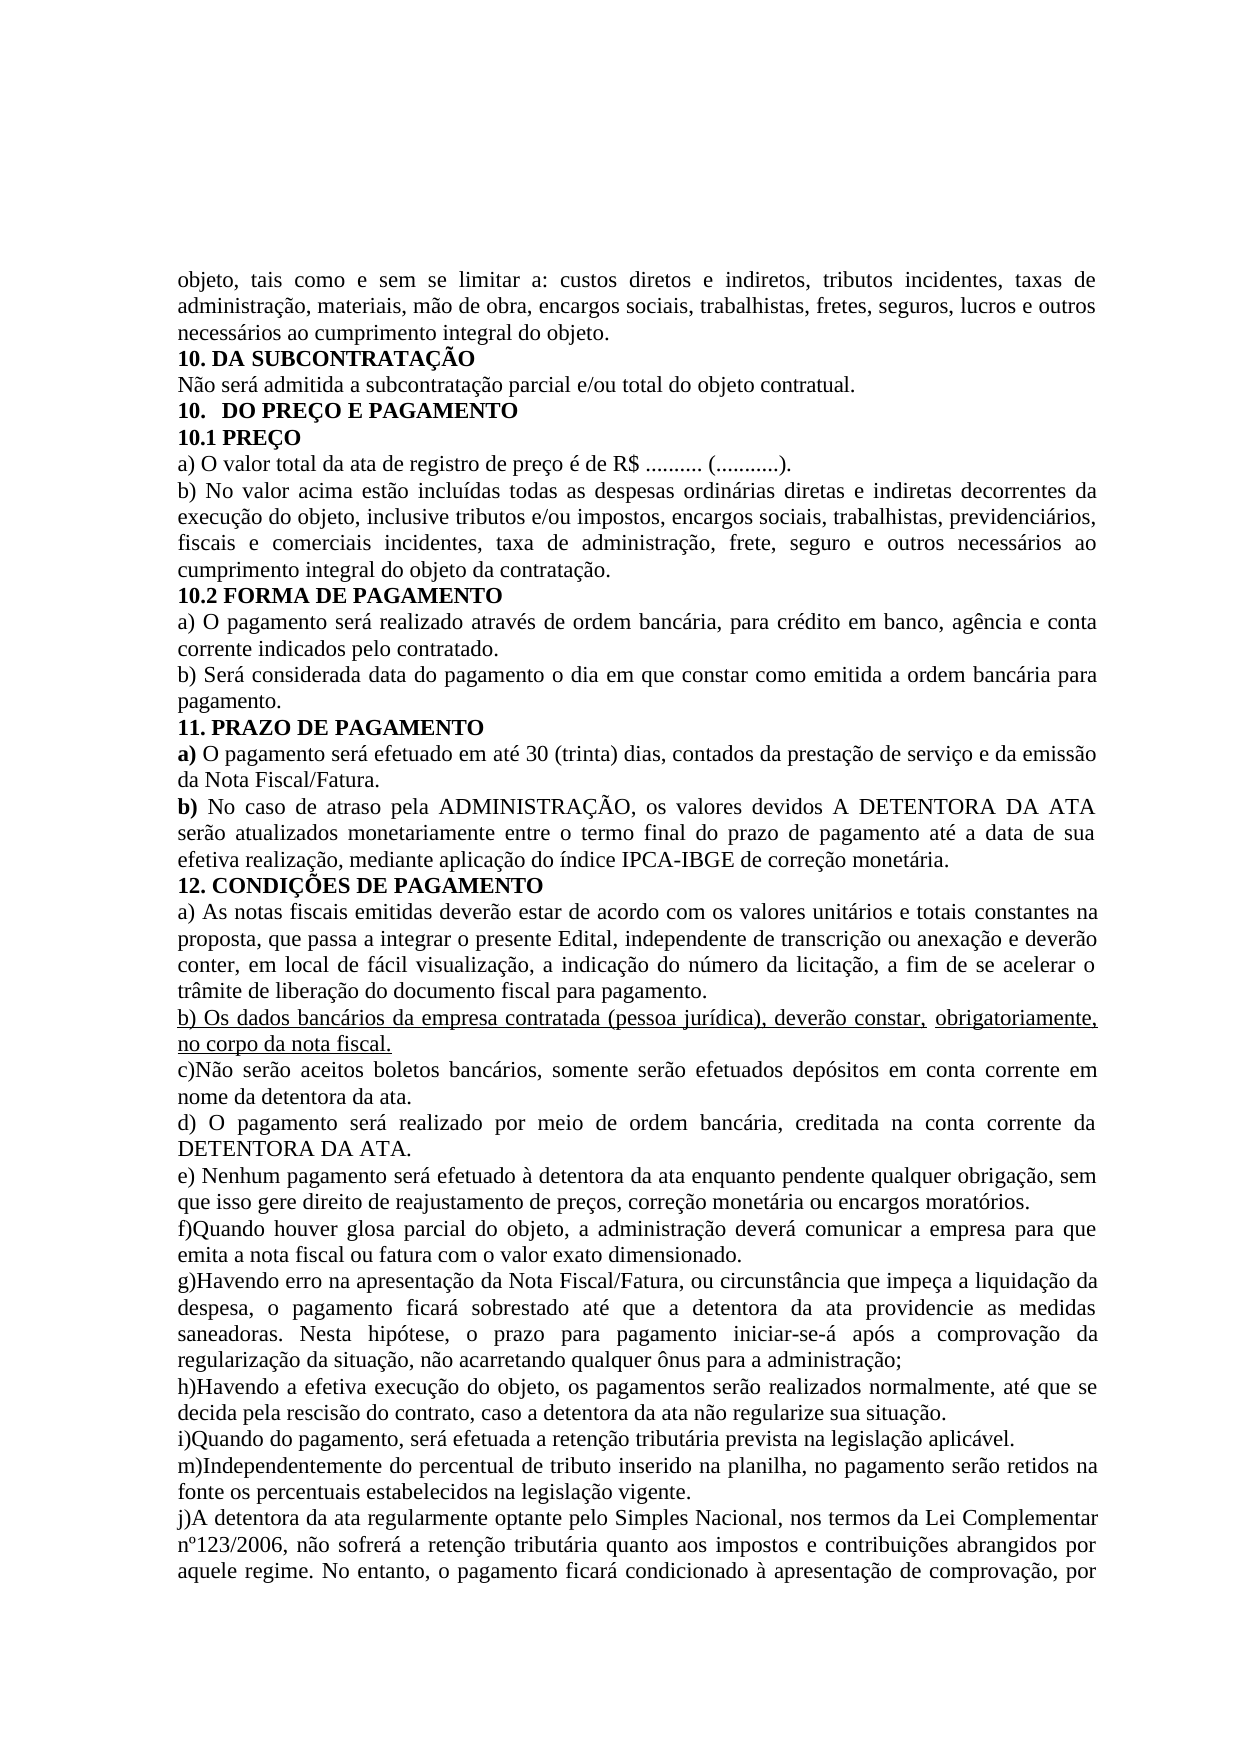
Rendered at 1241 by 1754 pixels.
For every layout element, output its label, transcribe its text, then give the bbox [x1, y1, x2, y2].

list e) Nenhum pagamento será efetuado à detentora da ata enquanto pendente qualquer obrigação, sem que isso gere direito de reajustamento de preços, correção monetária ou encargos moratórios. [177, 1162, 1097, 1214]
list g)Havendo erro na apresentação da Nota Fiscal/Fatura, ou circunstância que impeça a liquidação da despesa, o pagamento ficará sobrestado até que a detentora da ata providencie as medidas saneadoras. Nesta hipótese, o prazo para pagamento iniciar-se-á após a comprovação da regularização da situação, não acarretando qualquer ônus para a administração; [177, 1267, 1098, 1373]
list b) No valor acima estão incluídas todas as despesas ordinárias diretas e indiretas decorrentes da execução do objeto, inclusive tributos e/ou impostos, encargos sociais, trabalhistas, previdenciários, fiscais e comerciais incidentes, taxa de administração, frete, seguro e outros necessários ao cumprimento integral do objeto da contratação. [177, 477, 1098, 582]
list b) Será considerada data do pagamento o dia em que constar como emitida a ordem bancária para pagamento. [177, 661, 1097, 714]
list Não será admitida a subcontratação parcial e/ou total do objeto contratual. [177, 371, 1122, 398]
list 11. PRAZO DE PAGAMENTO [177, 714, 1097, 740]
list d) O pagamento será realizado por meio de ordem bancária, creditada na conta corrente da DETENTORA DA ATA. [177, 1109, 1097, 1162]
text a) O valor total da ata de registro de preço é de R$ .......... (...........). [177, 450, 1122, 477]
subtitle 10. DA SUBCONTRATAÇÃO [177, 345, 1122, 371]
subtitle 10.2 FORMA DE PAGAMENTO [177, 582, 1122, 608]
list c)Não serão aceitos boletos bancários, somente serão efetuados depósitos em conta corrente em nome da detentora da ata. [177, 1056, 1097, 1109]
subtitle 12. CONDIÇÕES DE PAGAMENTO [177, 872, 1122, 898]
list a) O pagamento será realizado através de ordem bancária, para crédito em banco, agência e conta corrente indicados pelo contratado. [177, 608, 1097, 661]
list f)Quando houver glosa parcial do objeto, a administração deverá comunicar a empresa para que emita a nota fiscal ou fatura com o valor exato dimensionado. [177, 1214, 1097, 1267]
list i)Quando do pagamento, será efetuada a retenção tributária prevista na legislação aplicável. [177, 1425, 1122, 1452]
list a) O pagamento será efetuado em até 30 (trinta) dias, contados da prestação de serviço e da emissão da Nota Fiscal/Fatura. [177, 740, 1097, 793]
list 10.1 PREÇO [177, 424, 1122, 450]
subtitle DO PREÇO E PAGAMENTO [177, 398, 1122, 424]
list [177, 1504, 1098, 1583]
list m)Independentemente do percentual de tributo inserido na planilha, no pagamento serão retidos na fonte os percentuais estabelecidos na legislação vigente. [177, 1452, 1098, 1504]
text a) As notas fiscais emitidas deverão estar de acordo com os valores unitários e totais constantes na proposta, que passa a integrar o presente Edital, independente de transcrição ou anexação e deverão conter, em local de fácil visualização, a indicação do número da licitação, a fim de se acelerar o trâmite de liberação do documento fiscal para pagamento. [177, 898, 1098, 1004]
list b) No caso de atraso pela ADMINISTRAÇÃO, os valores devidos A DETENTORA DA ATA serão atualizados monetariamente entre o termo final do prazo de pagamento até a data de sua efetiva realização, mediante aplicação do índice IPCA-IBGE de correção monetária. [177, 793, 1097, 872]
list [177, 266, 1097, 345]
list b) Os dados bancários da empresa contratada (pessoa jurídica), deverão constar, obrigatoriamente, no corpo da nota fiscal. [177, 1004, 1097, 1056]
list h)Havendo a efetiva execução do objeto, os pagamentos serão realizados normalmente, até que se decida pela rescisão do contrato, caso a detentora da ata não regularize sua situação. [177, 1373, 1098, 1425]
